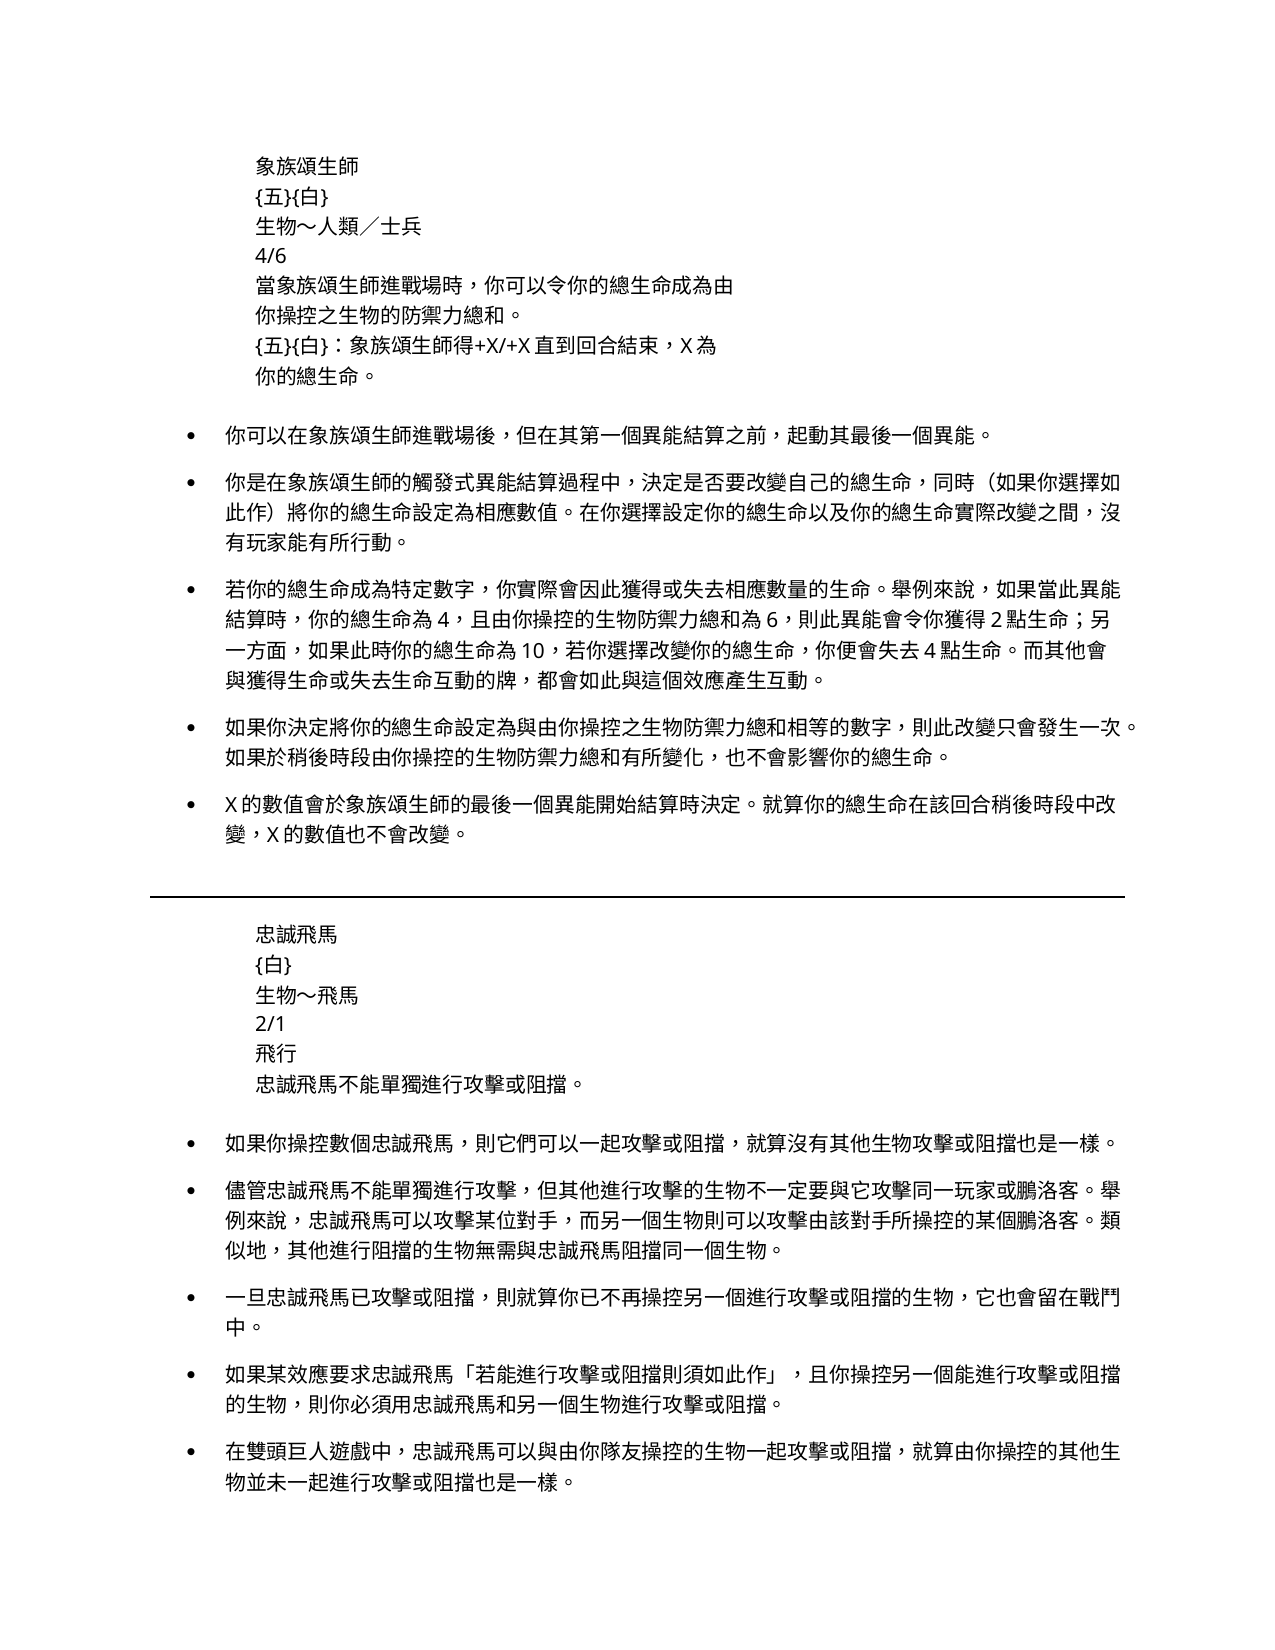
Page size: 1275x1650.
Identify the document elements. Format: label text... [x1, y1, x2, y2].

list 如果你決定將你的總生命設定為與由你操控之生物防禦力總和相等的數字，則此改變只會發生一次。如果於稍後時段由你操控的生物防禦力總和有所變化，也不會影響你的總生命。 [187, 711, 1125, 772]
list 儘管忠誠飛馬不能單獨進行攻擊，但其他進行攻擊的生物不一定要與它攻擊同一玩家或鵬洛客。舉例來說，忠誠飛馬可以攻擊某位對手，而另一個生物則可以攻擊由該對手所操控的某個鵬洛客。類似地，其他進行阻擋的生物無需與忠誠飛馬阻擋同一個生物。 [187, 1174, 1125, 1265]
text 象族頌生師 {五}{白} 生物～人類／士兵 4/6 當象族頌生師進戰場時，你可以令你的總生命成為由你操控之生物的防禦力總和。 {五}{白}：象族頌生師得+X/+X直到回合結束，X為你的總生命。 [255, 150, 735, 390]
list X的數值會於象族頌生師的最後一個異能開始結算時決定。就算你的總生命在該回合稍後時段中改變，X的數值也不會改變。 [187, 788, 1125, 849]
list 你可以在象族頌生師進戰場後，但在其第一個異能結算之前，起動其最後一個異能。 [187, 419, 1125, 449]
text 忠誠飛馬 {白} 生物～飛馬 2/1 飛行 忠誠飛馬不能單獨進行攻擊或阻擋。 [255, 918, 735, 1098]
list 若你的總生命成為特定數字，你實際會因此獲得或失去相應數量的生命。舉例來說，如果當此異能結算時，你的總生命為4，且由你操控的生物防禦力總和為6，則此異能會令你獲得2點生命；另一方面，如果此時你的總生命為10，若你選擇改變你的總生命，你便會失去4點生命。而其他會與獲得生命或失去生命互動的牌，都會如此與這個效應產生互動。 [187, 573, 1125, 694]
list 如果某效應要求忠誠飛馬「若能進行攻擊或阻擋則須如此作」，且你操控另一個能進行攻擊或阻擋的生物，則你必須用忠誠飛馬和另一個生物進行攻擊或阻擋。 [187, 1358, 1125, 1419]
list 一旦忠誠飛馬已攻擊或阻擋，則就算你已不再操控另一個進行攻擊或阻擋的生物，它也會留在戰鬥中。 [187, 1281, 1125, 1342]
list 你是在象族頌生師的觸發式異能結算過程中，決定是否要改變自己的總生命，同時（如果你選擇如此作）將你的總生命設定為相應數值。在你選擇設定你的總生命以及你的總生命實際改變之間，沒有玩家能有所行動。 [187, 466, 1125, 557]
list 在雙頭巨人遊戲中，忠誠飛馬可以與由你隊友操控的生物一起攻擊或阻擋，就算由你操控的其他生物並未一起進行攻擊或阻擋也是一樣。 [187, 1436, 1125, 1496]
list 如果你操控數個忠誠飛馬，則它們可以一起攻擊或阻擋，就算沒有其他生物攻擊或阻擋也是一樣。 [187, 1127, 1125, 1157]
